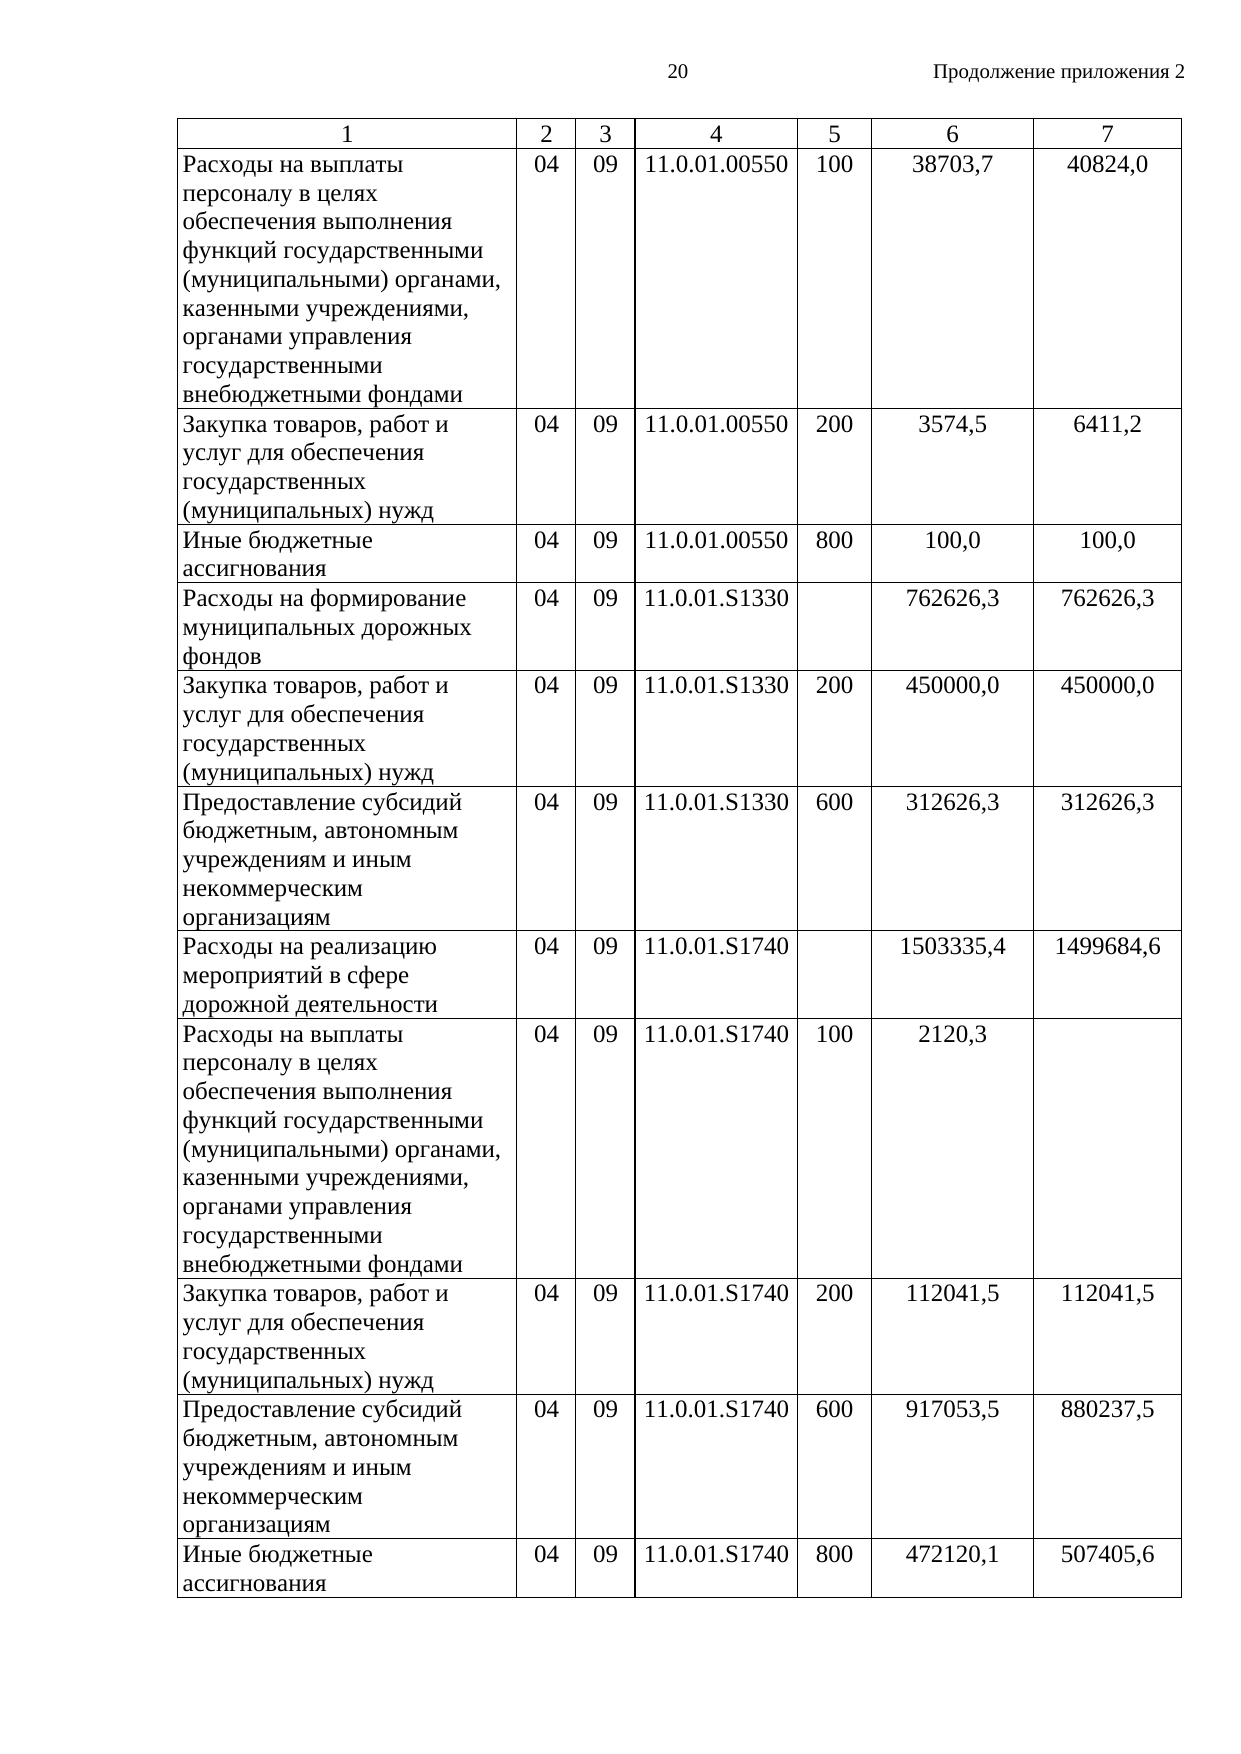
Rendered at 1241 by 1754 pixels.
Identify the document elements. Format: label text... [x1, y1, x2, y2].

table_header 1 [178, 119, 516, 148]
table_cell Расходы на реализацию мероприятий в сфере дорожной деятельности [178, 931, 516, 1018]
table_cell 04 [517, 787, 575, 930]
table_cell 112041,5 [1034, 1279, 1181, 1393]
table_cell Расходы на выплаты персоналу в целях обеспечения выполнения функций государственными (муниципальными) органами, казенными учреждениями, органами управления государственными внебюджетными фондами [178, 1019, 516, 1277]
table_cell 2120,3 [872, 1019, 1033, 1277]
table_cell 1499684,6 [1034, 931, 1181, 1018]
table_cell 11.0.01.00550 [636, 525, 797, 582]
table_cell [798, 583, 871, 669]
table_cell 04 [517, 1539, 575, 1597]
table_header 5 [798, 119, 871, 148]
table_cell Расходы на формирование муниципальных дорожных фондов [178, 583, 516, 669]
table_cell 800 [798, 525, 871, 582]
table_cell 600 [798, 787, 871, 930]
table_cell 880237,5 [1034, 1395, 1181, 1538]
table_cell 11.0.01.S1740 [636, 1019, 797, 1277]
table_cell 09 [576, 149, 634, 408]
table_cell 09 [576, 1539, 634, 1597]
table_cell 1503335,4 [872, 931, 1033, 1018]
table_cell Иные бюджетные ассигнования [178, 525, 516, 582]
table_cell Предоставление субсидий бюджетным, автономным учреждениям и иным некоммерческим организациям [178, 1395, 516, 1538]
table_cell 11.0.01.S1330 [636, 583, 797, 669]
table_cell 04 [517, 1279, 575, 1393]
table_cell 04 [517, 583, 575, 669]
table_cell 09 [576, 583, 634, 669]
table_cell 450000,0 [1034, 671, 1181, 786]
table_cell Иные бюджетные ассигнования [178, 1539, 516, 1597]
table_cell 100 [798, 149, 871, 408]
table_cell 200 [798, 1279, 871, 1393]
table_cell 38703,7 [872, 149, 1033, 408]
table_cell 11.0.01.00550 [636, 149, 797, 408]
table_cell [798, 931, 871, 1018]
table_cell 11.0.01.S1740 [636, 1539, 797, 1597]
table_cell 6411,2 [1034, 409, 1181, 524]
table_cell 09 [576, 525, 634, 582]
table_cell 11.0.01.S1330 [636, 787, 797, 930]
table_cell 09 [576, 931, 634, 1018]
table_cell 11.0.01.S1330 [636, 671, 797, 786]
table_cell Закупка товаров, работ и услуг для обеспечения государственных (муниципальных) нужд [178, 409, 516, 524]
table_cell 11.0.01.00550 [636, 409, 797, 524]
table_cell 11.0.01.S1740 [636, 1279, 797, 1393]
table_cell 800 [798, 1539, 871, 1597]
table_cell 917053,5 [872, 1395, 1033, 1538]
table_header 7 [1034, 119, 1181, 148]
table_cell 100 [798, 1019, 871, 1277]
table_cell 04 [517, 1019, 575, 1277]
table_cell 09 [576, 1279, 634, 1393]
table_cell 312626,3 [872, 787, 1033, 930]
table_cell 09 [576, 671, 634, 786]
table_cell 09 [576, 1019, 634, 1277]
table_cell 04 [517, 1395, 575, 1538]
table_cell 100,0 [1034, 525, 1181, 582]
table_cell 312626,3 [1034, 787, 1181, 930]
table_cell 04 [517, 671, 575, 786]
table_cell 472120,1 [872, 1539, 1033, 1597]
table_cell Закупка товаров, работ и услуг для обеспечения государственных (муниципальных) нужд [178, 1279, 516, 1393]
table_header 3 [576, 119, 634, 148]
table_cell 100,0 [872, 525, 1033, 582]
table_cell 04 [517, 525, 575, 582]
table_cell 762626,3 [1034, 583, 1181, 669]
table_cell 3574,5 [872, 409, 1033, 524]
table_cell 200 [798, 671, 871, 786]
table_cell 11.0.01.S1740 [636, 1395, 797, 1538]
table_cell 450000,0 [872, 671, 1033, 786]
table_cell Закупка товаров, работ и услуг для обеспечения государственных (муниципальных) нужд [178, 671, 516, 786]
table_cell 112041,5 [872, 1279, 1033, 1393]
table_cell 600 [798, 1395, 871, 1538]
table_cell Расходы на выплаты персоналу в целях обеспечения выполнения функций государственными (муниципальными) органами, казенными учреждениями, органами управления государственными внебюджетными фондами [178, 149, 516, 408]
table_header 6 [872, 119, 1033, 148]
table_cell 11.0.01.S1740 [636, 931, 797, 1018]
table_cell Предоставление субсидий бюджетным, автономным учреждениям и иным некоммерческим организациям [178, 787, 516, 930]
table_header 4 [636, 119, 797, 148]
table_cell 507405,6 [1034, 1539, 1181, 1597]
table_cell 762626,3 [872, 583, 1033, 669]
table_cell 40824,0 [1034, 149, 1181, 408]
table_cell 09 [576, 409, 634, 524]
table_cell 200 [798, 409, 871, 524]
table_cell 04 [517, 149, 575, 408]
table_cell 09 [576, 1395, 634, 1538]
table_header 2 [517, 119, 575, 148]
table_cell 04 [517, 931, 575, 1018]
table_cell 09 [576, 787, 634, 930]
table_cell 04 [517, 409, 575, 524]
table_cell [1034, 1019, 1181, 1277]
